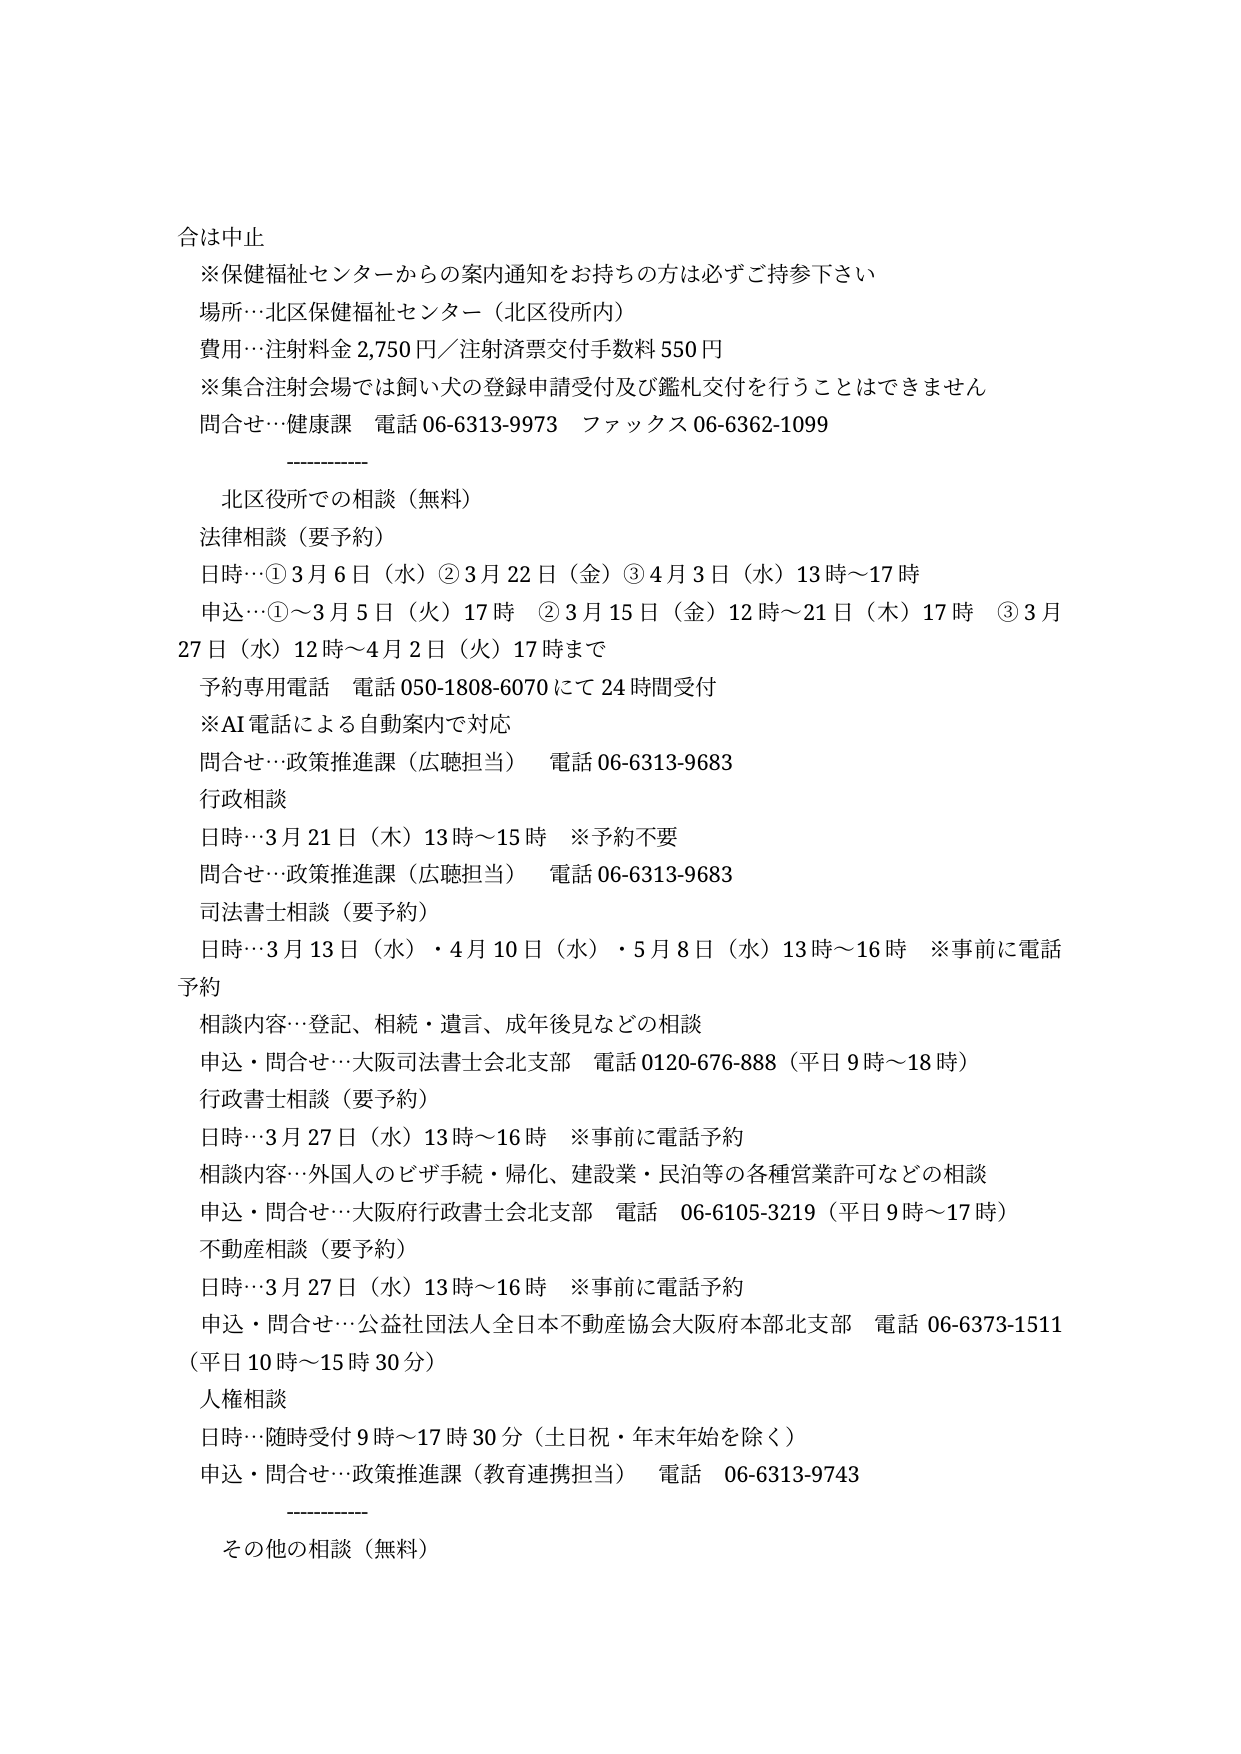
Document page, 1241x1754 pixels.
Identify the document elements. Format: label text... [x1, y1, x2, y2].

text 法律相談（要予約） [177, 517, 1063, 554]
text その他の相談（無料） [177, 1529, 1063, 1567]
text ------------ [177, 1492, 1063, 1529]
text 日時…3月27日（水）13時～16時 ※事前に電話予約 [177, 1267, 1063, 1304]
text 費用…注射料金2,750円／注射済票交付手数料550円 [177, 329, 1063, 367]
text 行政書士相談（要予約） [177, 1079, 1063, 1117]
text 日時…随時受付9時～17時30分（土日祝・年末年始を除く） [177, 1417, 1063, 1454]
text 人権相談 [177, 1379, 1063, 1417]
text 日時…①3月6日（水）②3月22日（金）③4月3日（水）13時～17時 [177, 554, 1063, 592]
text ------------ [177, 442, 1063, 479]
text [177, 217, 1063, 254]
text 申込…①～3月5日（火）17時 ②3月15日（金）12時～21日（木）17時 ③3月27日（水）12時～4月2日（火）17時まで [177, 592, 1063, 667]
text 相談内容…外国人のビザ手続・帰化、建設業・民泊等の各種営業許可などの相談 [177, 1154, 1063, 1192]
text 申込・問合せ…政策推進課（教育連携担当） 電話 06-6313-9743 [177, 1454, 1063, 1492]
text 申込・問合せ…公益社団法人全日本不動産協会大阪府本部北支部 電話06-6373-1511（平日10時～15時30分） [177, 1304, 1063, 1379]
text 不動産相談（要予約） [177, 1229, 1063, 1267]
text 問合せ…政策推進課（広聴担当） 電話06-6313-9683 [177, 854, 1063, 892]
text 司法書士相談（要予約） [177, 892, 1063, 929]
text ※保健福祉センターからの案内通知をお持ちの方は必ずご持参下さい [177, 254, 1063, 292]
text 相談内容…登記、相続・遺言、成年後見などの相談 [177, 1004, 1063, 1042]
text 問合せ…政策推進課（広聴担当） 電話06-6313-9683 [177, 742, 1063, 779]
text 日時…3月27日（水）13時～16時 ※事前に電話予約 [177, 1117, 1063, 1154]
text 北区役所での相談（無料） [177, 479, 1063, 517]
text 予約専用電話 電話050-1808-6070にて24時間受付 [177, 667, 1063, 704]
text 申込・問合せ…大阪府行政書士会北支部 電話 06-6105-3219（平日9時～17時） [177, 1192, 1063, 1229]
text ※AI電話による自動案内で対応 [177, 704, 1063, 742]
text 場所…北区保健福祉センター（北区役所内） [177, 292, 1063, 329]
text 日時…3月21日（木）13時～15時 ※予約不要 [177, 817, 1063, 854]
text ※集合注射会場では飼い犬の登録申請受付及び鑑札交付を行うことはできません [177, 367, 1063, 404]
text 行政相談 [177, 779, 1063, 817]
text 申込・問合せ…大阪司法書士会北支部 電話0120-676-888（平日9時～18時） [177, 1042, 1063, 1079]
text 日時…3月13日（水）・4月10日（水）・5月8日（水）13時～16時 ※事前に電話予約 [177, 929, 1063, 1004]
text 問合せ…健康課 電話06-6313-9973 ファックス06-6362-1099 [177, 404, 1063, 442]
